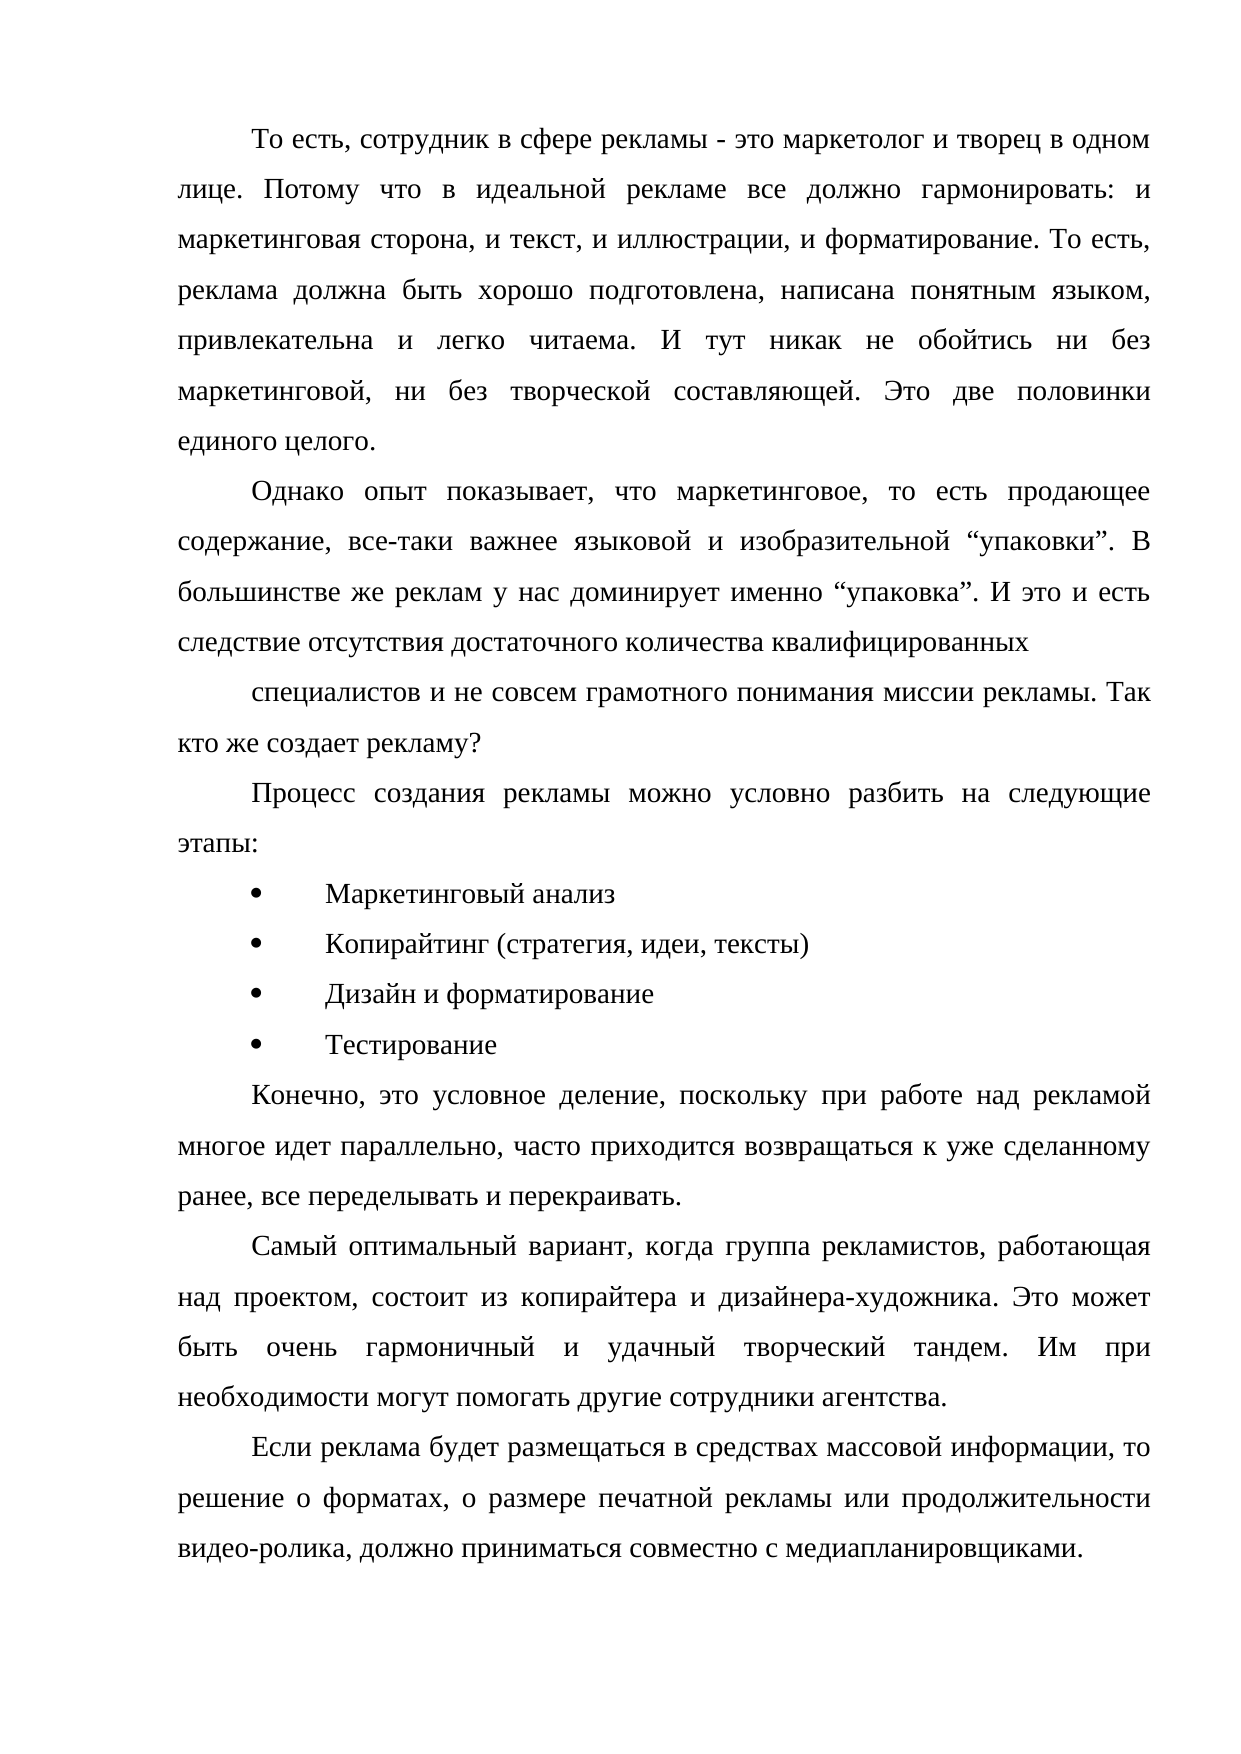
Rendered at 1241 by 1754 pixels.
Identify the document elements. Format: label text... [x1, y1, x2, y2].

text Процесс создания рекламы можно условно разбить на следующие этапы: [177, 775, 1152, 859]
text Однако опыт показывает, что маркетинговое, то есть продающее содержание, все-таки важнее языковой и изобразительной “упаковки”. В большинстве же реклам у нас доминирует именно “упаковка”. И это и есть следствие отсутствия достаточного количества квалифицированных [177, 473, 1152, 658]
list Дизайн и форматирование [177, 977, 1152, 1010]
text специалистов и не совсем грамотного понимания миссии рекламы. Так кто же создает рекламу? [177, 674, 1152, 758]
list Маркетинговый анализ [177, 876, 1152, 909]
text То есть, сотрудник в сфере рекламы - это маркетолог и творец в одном лице. Потому что в идеальной рекламе все должно гармонировать: и маркетинговая сторона, и текст, и иллюстрации, и форматирование. То есть, реклама должна быть хорошо подготовлена, написана понятным языком, привлекательна и легко читаема. И тут никак не обойтись ни без маркетинговой, ни без творческой составляющей. Это две половинки единого целого. [177, 121, 1152, 456]
list Тестирование [177, 1027, 1152, 1061]
list Копирайтинг (стратегия, идеи, тексты) [177, 926, 1152, 960]
text Конечно, это условное деление, поскольку при работе над рекламой многое идет параллельно, часто приходится возвращаться к уже сделанному ранее, все переделывать и перекраивать. [177, 1077, 1152, 1212]
text Если реклама будет размещаться в средствах массовой информации, то решение о форматах, о размере печатной рекламы или продолжительности видео-ролика, должно приниматься совместно с медиапланировщиками. [177, 1429, 1152, 1564]
text Самый оптимальный вариант, когда группа рекламистов, работающая над проектом, состоит из копирайтера и дизайнера-художника. Это может быть очень гармоничный и удачный творческий тандем. Им при необходимости могут помогать другие сотрудники агентства. [177, 1228, 1152, 1413]
